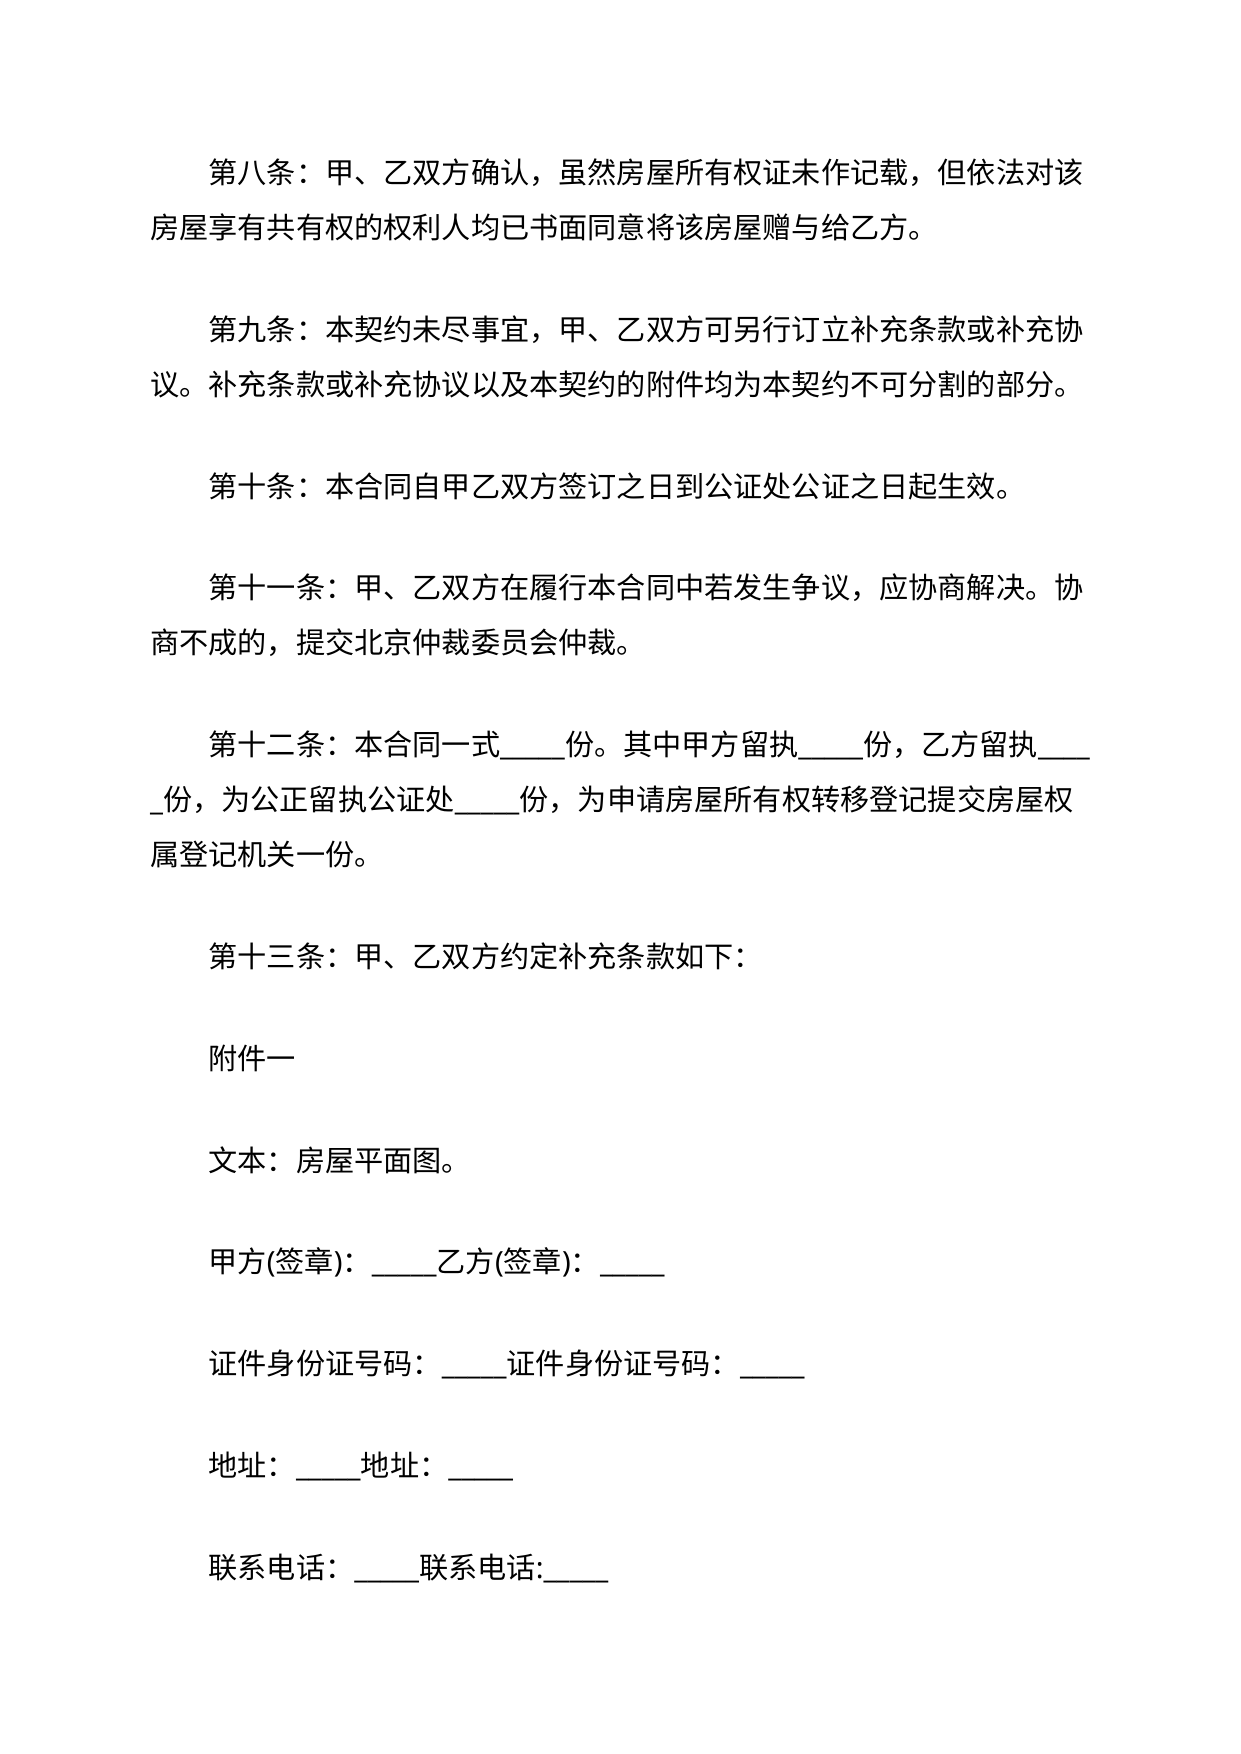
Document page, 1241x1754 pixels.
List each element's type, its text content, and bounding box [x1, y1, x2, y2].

text 证件身份证号码：_____证件身份证号码：_____ [150, 1341, 1090, 1383]
text 第十条：本合同自甲乙双方签订之日到公证处公证之日起生效。 [150, 463, 1090, 506]
text 地址：_____地址：_____ [150, 1443, 1090, 1485]
text 第十二条：本合同一式_____份。其中甲方留执_____份，乙方留执_____份，为公正留执公证处_____份，为申请房屋所有权转移登记提交房屋权属登记机关一份。 [150, 722, 1090, 874]
text 第十一条：甲、乙双方在履行本合同中若发生争议，应协商解决。协商不成的，提交北京仲裁委员会仲裁。 [150, 565, 1090, 662]
text 第十三条：甲、乙双方约定补充条款如下： [150, 933, 1090, 976]
text 第九条：本契约未尽事宜，甲、乙双方可另行订立补充条款或补充协议。补充条款或补充协议以及本契约的附件均为本契约不可分割的部分。 [150, 307, 1090, 404]
text 文本：房屋平面图。 [150, 1137, 1090, 1179]
text 附件一 [150, 1035, 1090, 1078]
text 第八条：甲、乙双方确认，虽然房屋所有权证未作记载，但依法对该房屋享有共有权的权利人均已书面同意将该房屋赠与给乙方。 [150, 150, 1090, 247]
text 联系电话：_____联系电话:_____ [150, 1545, 1090, 1587]
text 甲方(签章)：_____乙方(签章)：_____ [150, 1239, 1090, 1281]
